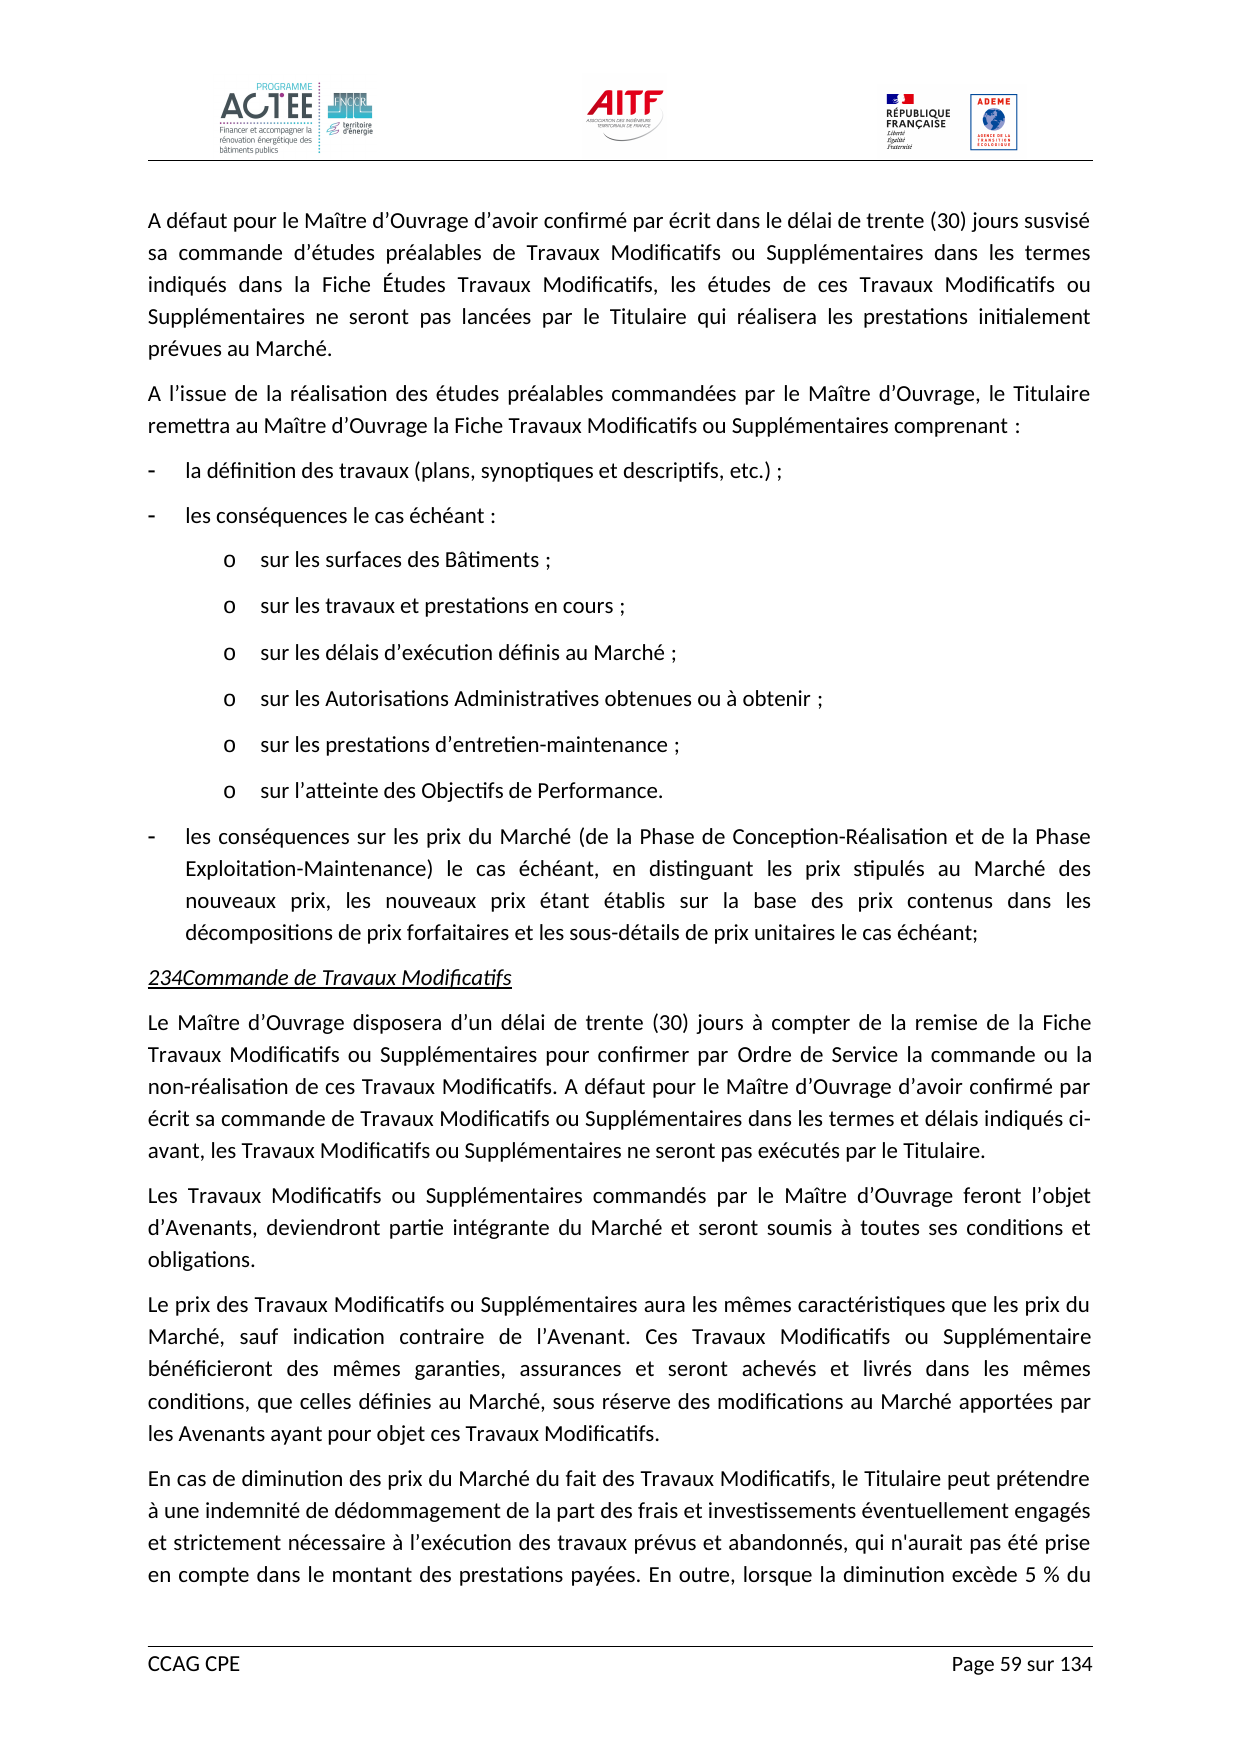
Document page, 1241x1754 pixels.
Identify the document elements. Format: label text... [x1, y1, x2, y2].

list les conséquences le cas échéant : [148, 501, 1093, 529]
picture [213, 74, 377, 159]
text Les Travaux Modificatifs ou Supplémentaires commandés par le Maître d’Ouvrage feront l’objet d’Avenants, deviendront partie intégrante du Marché et seront soumis à toutes ses conditions et obligations. [148, 1181, 1093, 1273]
list sur les Autorisations Administratives obtenues ou à obtenir ; [223, 684, 1093, 713]
list sur l’atteinte des Objectifs de Performance. [223, 776, 1093, 805]
list sur les travaux et prestations en cours ; [223, 592, 1093, 621]
picture [582, 73, 667, 159]
text A l’issue de la réalisation des études préalables commandées par le Maître d’Ouvrage, le Titulaire remettra au Maître d’Ouvrage la Fiche Travaux Modificatifs ou Supplémentaires comprenant : [148, 379, 1093, 439]
picture [877, 84, 1027, 159]
list sur les surfaces des Bâtiments ; [223, 546, 1093, 575]
text Le Maître d’Ouvrage disposera d’un délai de trente (30) jours à compter de la remise de la Fiche Travaux Modificatifs ou Supplémentaires pour confirmer par Ordre de Service la commande ou la non-réalisation de ces Travaux Modificatifs. A défaut pour le Maître d’Ouvrage d’avoir confirmé par écrit sa commande de Travaux Modificatifs ou Supplémentaires dans les termes et délais indiqués ci-avant, les Travaux Modificatifs ou Supplémentaires ne seront pas exécutés par le Titulaire. [148, 1008, 1093, 1164]
text Le prix des Travaux Modificatifs ou Supplémentaires aura les mêmes caractéristiques que les prix du Marché, sauf indication contraire de l’Avenant. Ces Travaux Modificatifs ou Supplémentaire bénéficieront des mêmes garanties, assurances et seront achevés et livrés dans les mêmes conditions, que celles définies au Marché, sous réserve des modifications au Marché apportées par les Avenants ayant pour objet ces Travaux Modificatifs. [148, 1290, 1093, 1447]
subtitle Commande de Travaux Modificatifs [148, 963, 1093, 991]
list sur les prestations d’entretien-maintenance ; [223, 730, 1093, 759]
text A défaut pour le Maître d’Ouvrage d’avoir confirmé par écrit dans le délai de trente (30) jours susvisé sa commande d’études préalables de Travaux Modificatifs ou Supplémentaires dans les termes indiqués dans la Fiche Études Travaux Modificatifs, les études de ces Travaux Modificatifs ou Supplémentaires ne seront pas lancées par le Titulaire qui réalisera les prestations initialement prévues au Marché. [148, 206, 1093, 363]
list la définition des travaux (plans, synoptiques et descriptifs, etc.) ; [148, 456, 1093, 484]
list les conséquences sur les prix du Marché (de la Phase de Conception-Réalisation et de la Phase Exploitation-Maintenance) le cas échéant, en distinguant les prix stipulés au Marché des nouveaux prix, les nouveaux prix étant établis sur la base des prix contenus dans les décompositions de prix forfaitaires et les sous-détails de prix unitaires le cas échéant; [148, 822, 1093, 946]
list sur les délais d’exécution définis au Marché ; [223, 638, 1093, 667]
